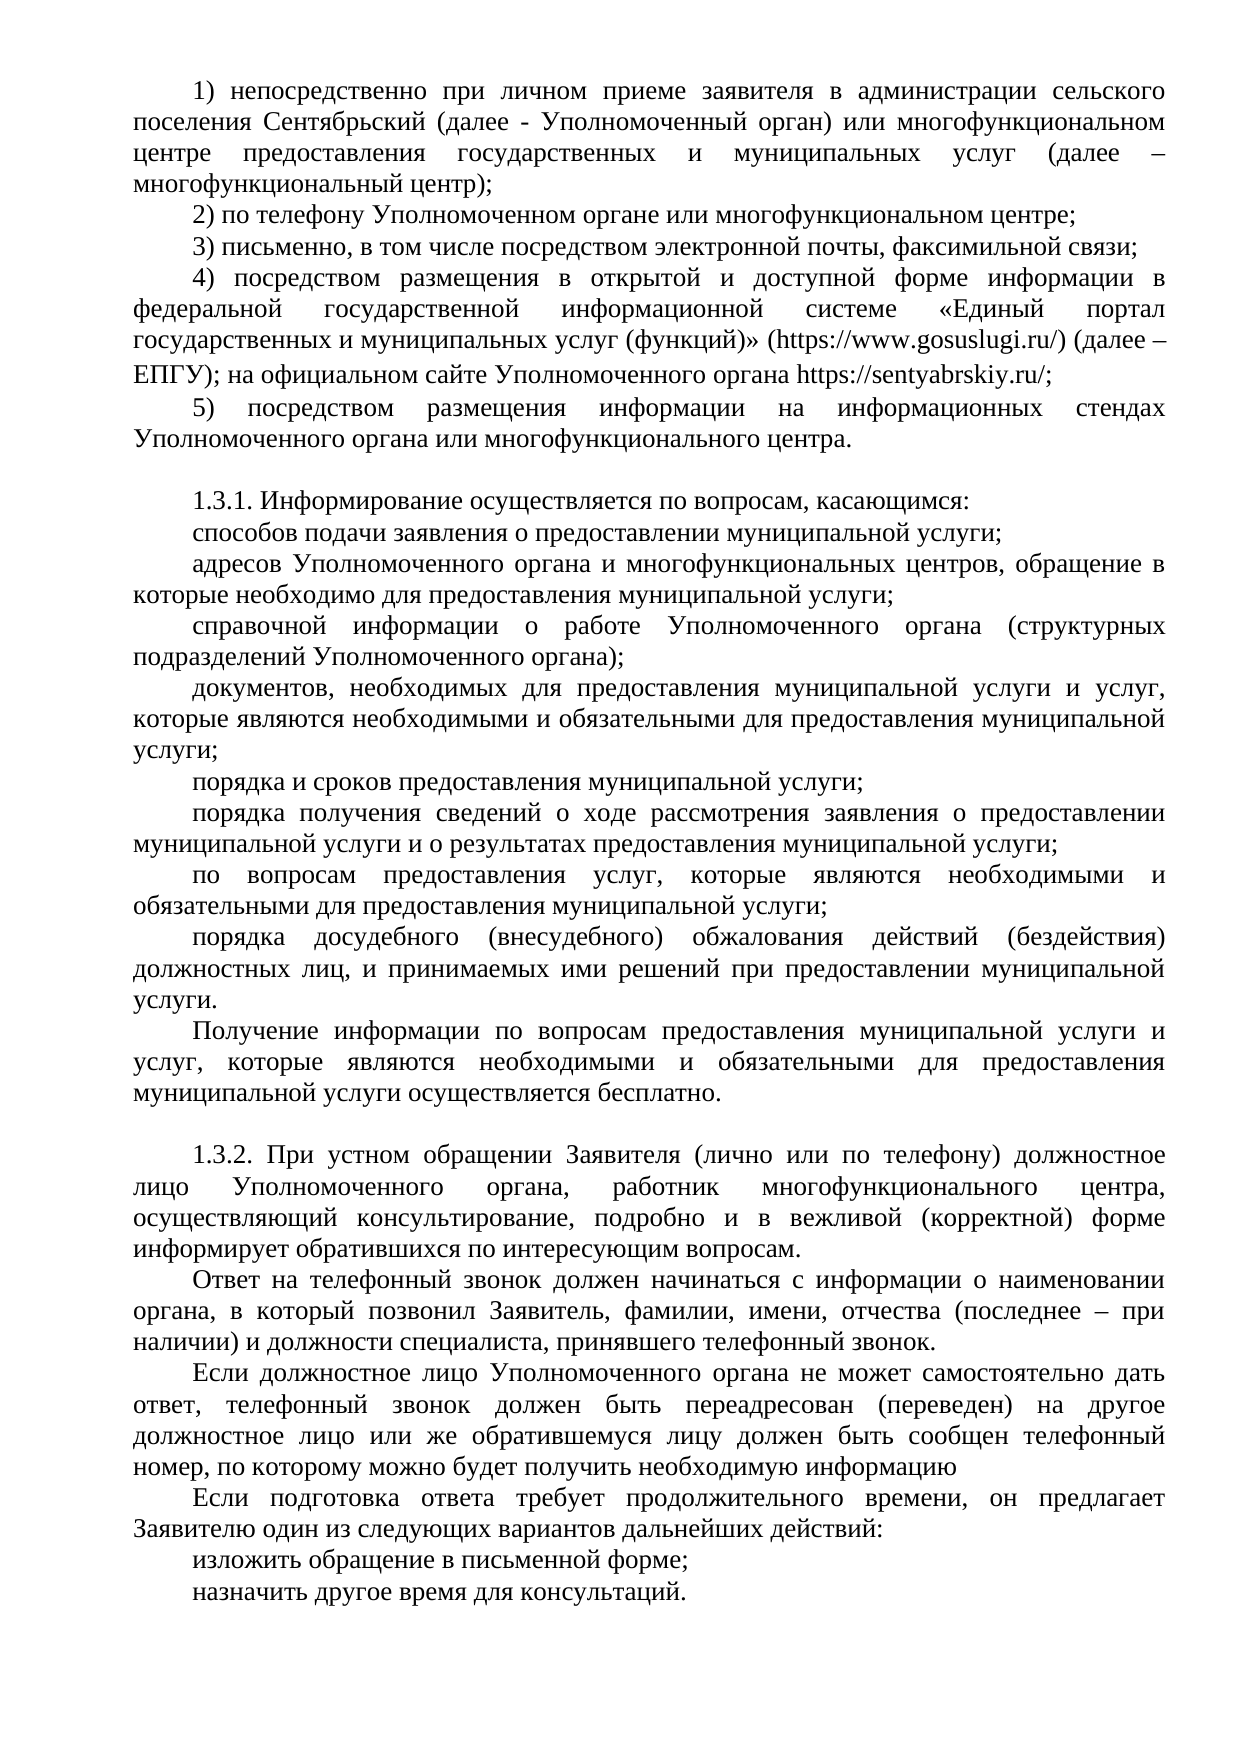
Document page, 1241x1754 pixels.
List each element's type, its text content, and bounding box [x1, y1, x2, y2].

text назначить другое время для консультаций. [133, 1574, 1167, 1606]
text Ответ на телефонный звонок должен начинаться с информации о наименовании органа, в который позвонил Заявитель, фамилии, имени, отчества (последнее – при наличии) и должности специалиста, принявшего телефонный звонок. [133, 1263, 1167, 1357]
text Если должностное лицо Уполномоченного органа не может самостоятельно дать ответ, телефонный звонок должен быть переадресован (переведен) на другое должностное лицо или же обратившемуся лицу должен быть сообщен телефонный номер, по которому можно будет получить необходимую информацию [133, 1357, 1167, 1481]
text порядка досудебного (внесудебного) обжалования действий (бездействия) должностных лиц, и принимаемых ими решений при предоставлении муниципальной услуги. [133, 921, 1167, 1014]
text 4) посредством размещения в открытой и доступной форме информации в федеральной государственной информационной системе «Единый портал государственных и муниципальных услуг (функций)» (https://www.gosuslugi.ru/) (далее – ЕПГУ); на официальном сайте Уполномоченного органа https://sentyabrskiy.ru/; [133, 261, 1167, 391]
text способов подачи заявления о предоставлении муниципальной услуги; [133, 516, 1167, 547]
text изложить обращение в письменной форме; [133, 1543, 1167, 1574]
text 5) посредством размещения информации на информационных стендах Уполномоченного органа или многофункционального центра. [133, 391, 1167, 453]
text 1.3.2. При устном обращении Заявителя (лично или по телефону) должностное лицо Уполномоченного органа, работник многофункционального центра, осуществляющий консультирование, подробно и в вежливой (корректной) форме информирует обратившихся по интересующим вопросам. [133, 1138, 1167, 1263]
text Если подготовка ответа требует продолжительного времени, он предлагает Заявителю один из следующих вариантов дальнейших действий: [133, 1481, 1167, 1543]
text 1) непосредственно при личном приеме заявителя в администрации сельского поселения Сентябрьский (далее - Уполномоченный орган) или многофункциональном центре предоставления государственных и муниципальных услуг (далее – многофункциональный центр); [133, 74, 1167, 198]
text адресов Уполномоченного органа и многофункциональных центров, обращение в которые необходимо для предоставления муниципальной услуги; [133, 547, 1167, 609]
text 3) письменно, в том числе посредством электронной почты, факсимильной связи; [133, 229, 1167, 261]
text по вопросам предоставления услуг, которые являются необходимыми и обязательными для предоставления муниципальной услуги; [133, 858, 1167, 921]
text Получение информации по вопросам предоставления муниципальной услуги и услуг, которые являются необходимыми и обязательными для предоставления муниципальной услуги осуществляется бесплатно. [133, 1014, 1167, 1107]
text 1.3.1. Информирование осуществляется по вопросам, касающимся: [133, 484, 1167, 516]
text 2) по телефону Уполномоченном органе или многофункциональном центре; [133, 198, 1167, 229]
text порядка получения сведений о ходе рассмотрения заявления о предоставлении муниципальной услуги и о результатах предоставления муниципальной услуги; [133, 796, 1167, 858]
text порядка и сроков предоставления муниципальной услуги; [133, 765, 1167, 796]
text справочной информации о работе Уполномоченного органа (структурных подразделений Уполномоченного органа); [133, 609, 1167, 671]
text документов, необходимых для предоставления муниципальной услуги и услуг, которые являются необходимыми и обязательными для предоставления муниципальной услуги; [133, 671, 1167, 765]
